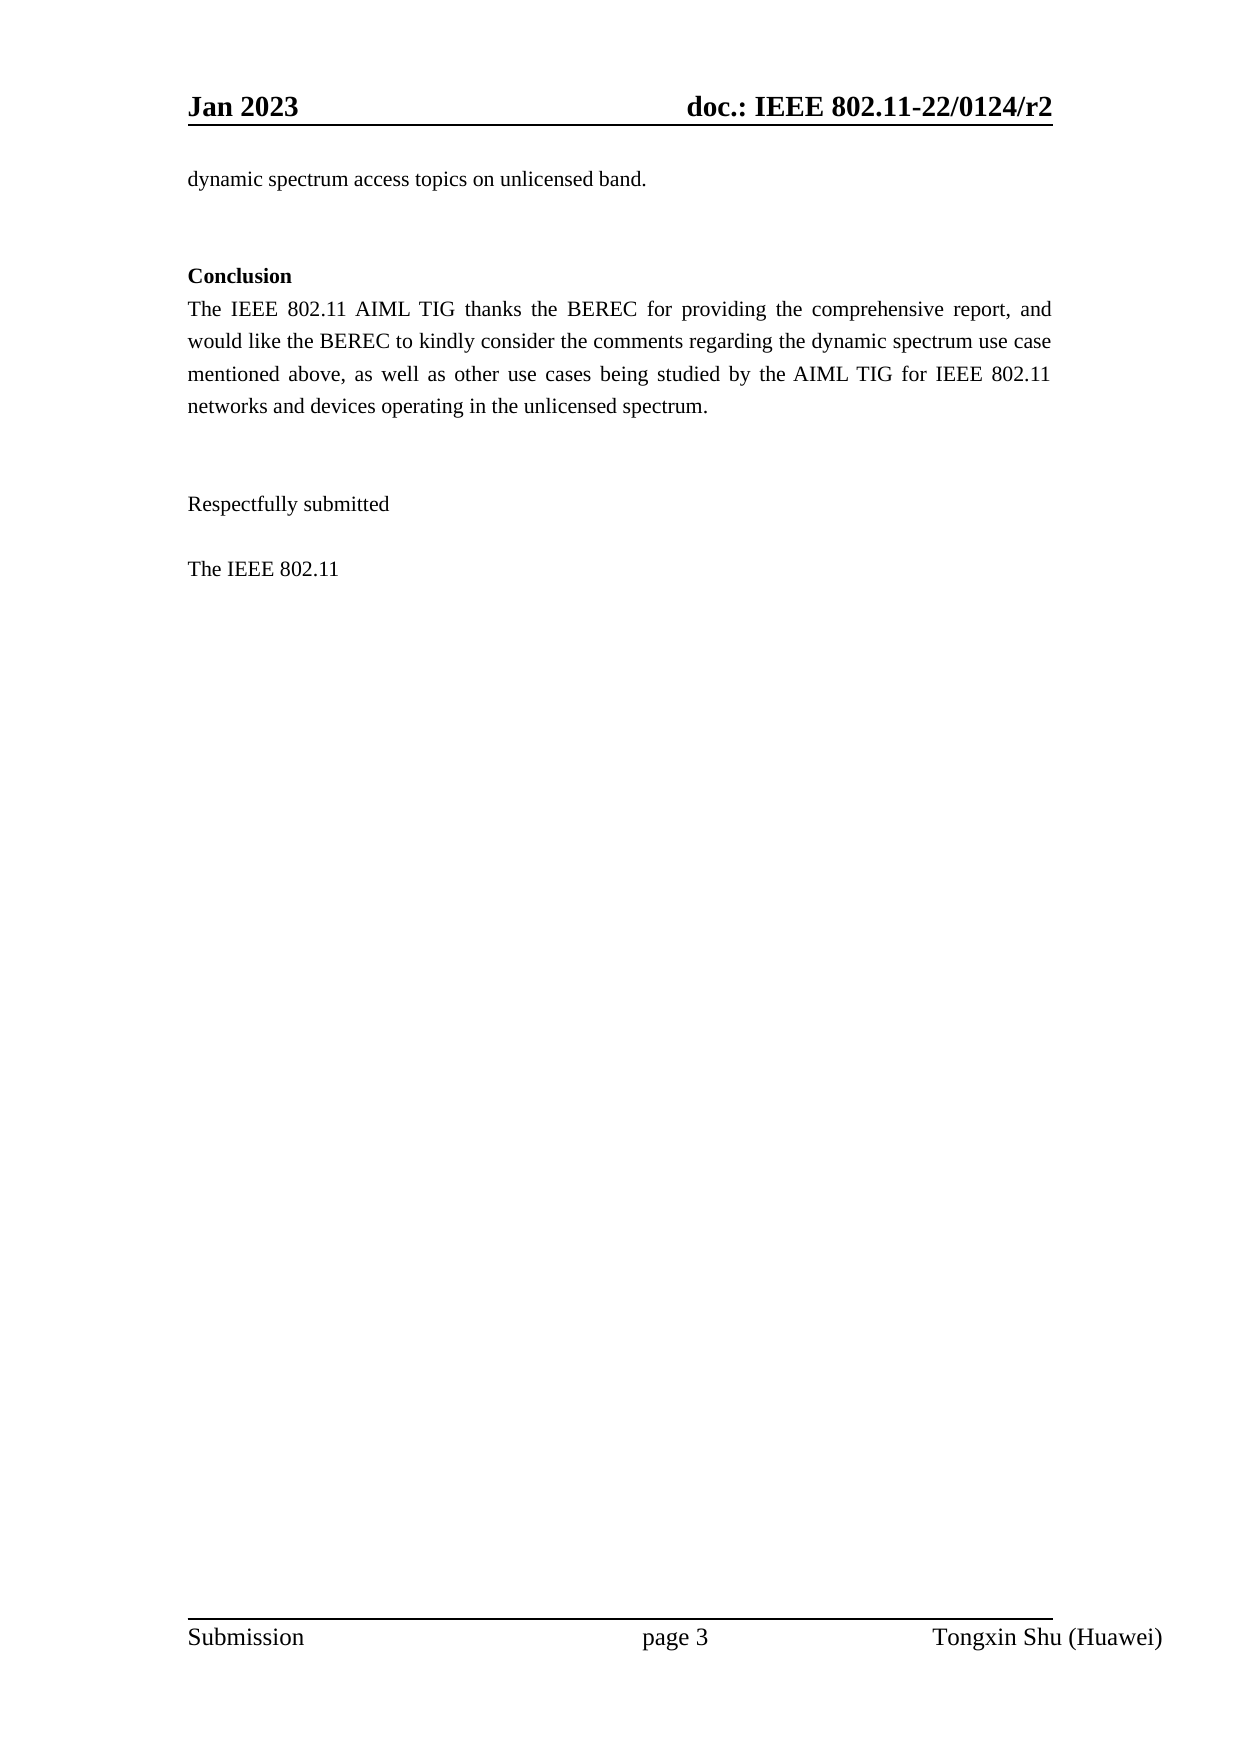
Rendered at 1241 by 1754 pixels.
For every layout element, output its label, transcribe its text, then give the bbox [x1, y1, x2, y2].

text The IEEE 802.11 [187, 552, 1053, 584]
text The IEEE 802.11 AIML TIG thanks the BEREC for providing the comprehensive report, and would like the BEREC to kindly consider the comments regarding the dynamic spectrum use case mentioned above, as well as other use cases being studied by the AIML TIG for IEEE 802.11 networks and devices operating in the unlicensed spectrum. [187, 292, 1053, 422]
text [187, 162, 1053, 194]
text Conclusion [187, 259, 1053, 292]
text Respectfully submitted [187, 487, 1053, 519]
